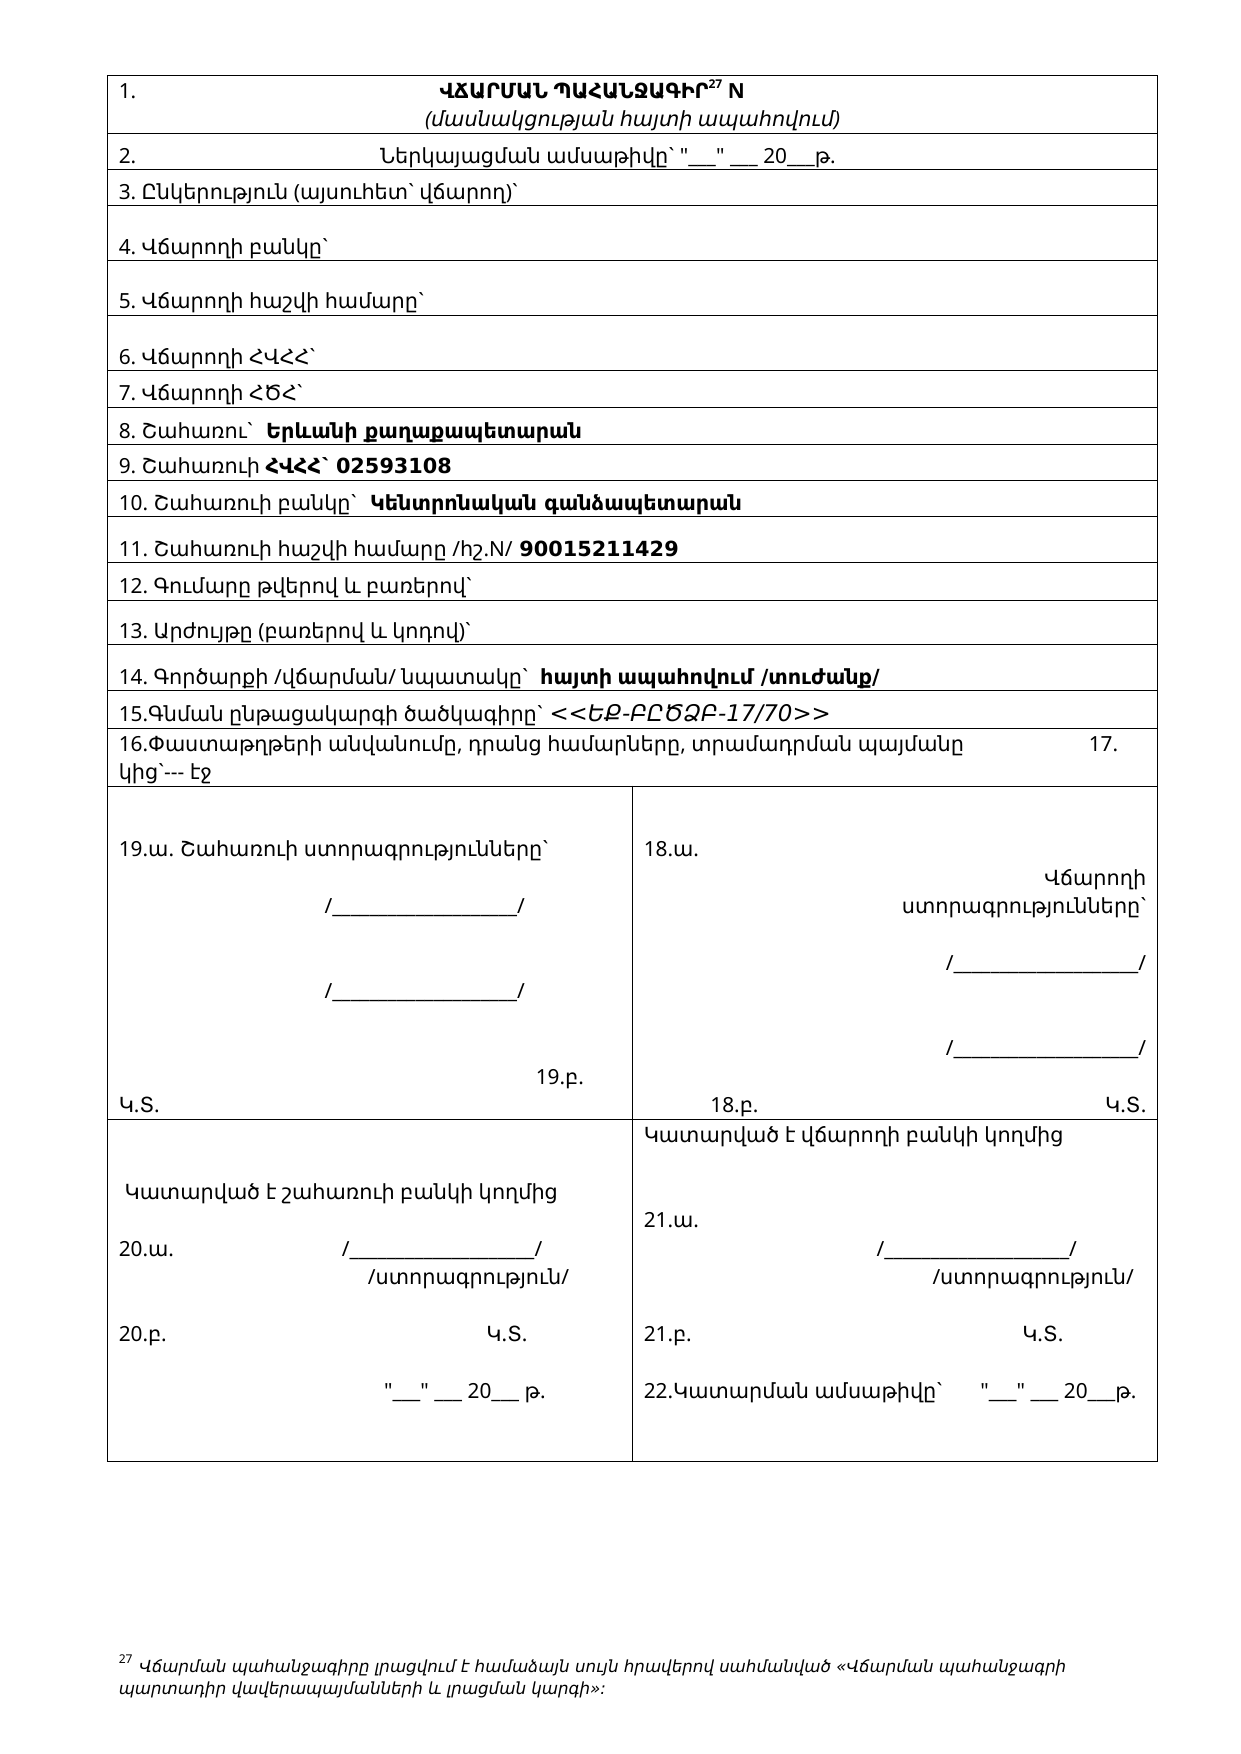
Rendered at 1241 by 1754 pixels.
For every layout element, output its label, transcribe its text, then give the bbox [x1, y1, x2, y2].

table_cell 18.ա. Վճարողի ստորագրությունները` /____________________/ /____________________/ 18.բ. Կ.Տ. [633, 787, 1157, 1119]
table_cell 3. Ընկերություն (այսուհետ` վճարող)` [108, 170, 1157, 205]
table_cell 14. Գործարքի /վճարման/ նպատակը` հայտի ապահովում /տուժանք/ [108, 645, 1157, 690]
table_cell 11. Շահառուի հաշվի համարը /հշ.N/ 90015211429 [108, 517, 1157, 562]
table_cell 19.ա. Շահառուի ստորագրությունները` /____________________/ /____________________/ 19.բ. Կ.Տ. [108, 787, 632, 1119]
table_cell 6. Վճարողի ՀՎՀՀ` [108, 316, 1157, 370]
table_cell 8. Շահառու` Երևանի քաղաքապետարան [108, 408, 1157, 444]
table_cell 12. Գումարը թվերով և բառերով` [108, 563, 1157, 599]
table_cell 2. Ներկայացման ամսաթիվը` "___" ___ 20___թ. [108, 134, 1157, 169]
table_cell 15.Գնման ընթացակարգի ծածկագիրը` <<ԵՔ-ԲԸԾՁԲ-17/70>> [108, 691, 1157, 728]
table_cell 4. Վճարողի բանկը` [108, 206, 1157, 260]
table_cell 7. Վճարողի ՀԾՀ` [108, 371, 1157, 407]
table_cell Կատարված է շահառուի բանկի կողմից 20.ա. /____________________/ /ստորագրություն/ 20.բ. Կ.Տ. "___" ___ 20___ թ. [108, 1120, 632, 1461]
table_cell Կատարված է վճարողի բանկի կողմից 21.ա. /____________________/ /ստորագրություն/ 21.բ. Կ.Տ. 22.Կատարման ամսաթիվը` "___" ___ 20___թ. [633, 1120, 1157, 1461]
table_cell 13. Արժույթը (բառերով և կոդով)` [108, 601, 1157, 644]
table_cell 5. Վճարողի հաշվի համարը` [108, 261, 1157, 315]
table_cell 10. Շահառուի բանկը` Կենտրոնական գանձապետարան [108, 481, 1157, 516]
table_cell 16.Փաստաթղթերի անվանումը, դրանց համարները, տրամադրման պայմանը 17. կից`--- էջ [108, 729, 1157, 786]
table_cell 9. Շահառուի ՀՎՀՀ` 02593108 [108, 445, 1157, 480]
table_header 1. ՎՃԱՐՄԱՆ ՊԱՀԱՆՋԱԳԻՐ N (մասնակցության հայտի ապահովում) [108, 76, 1157, 133]
